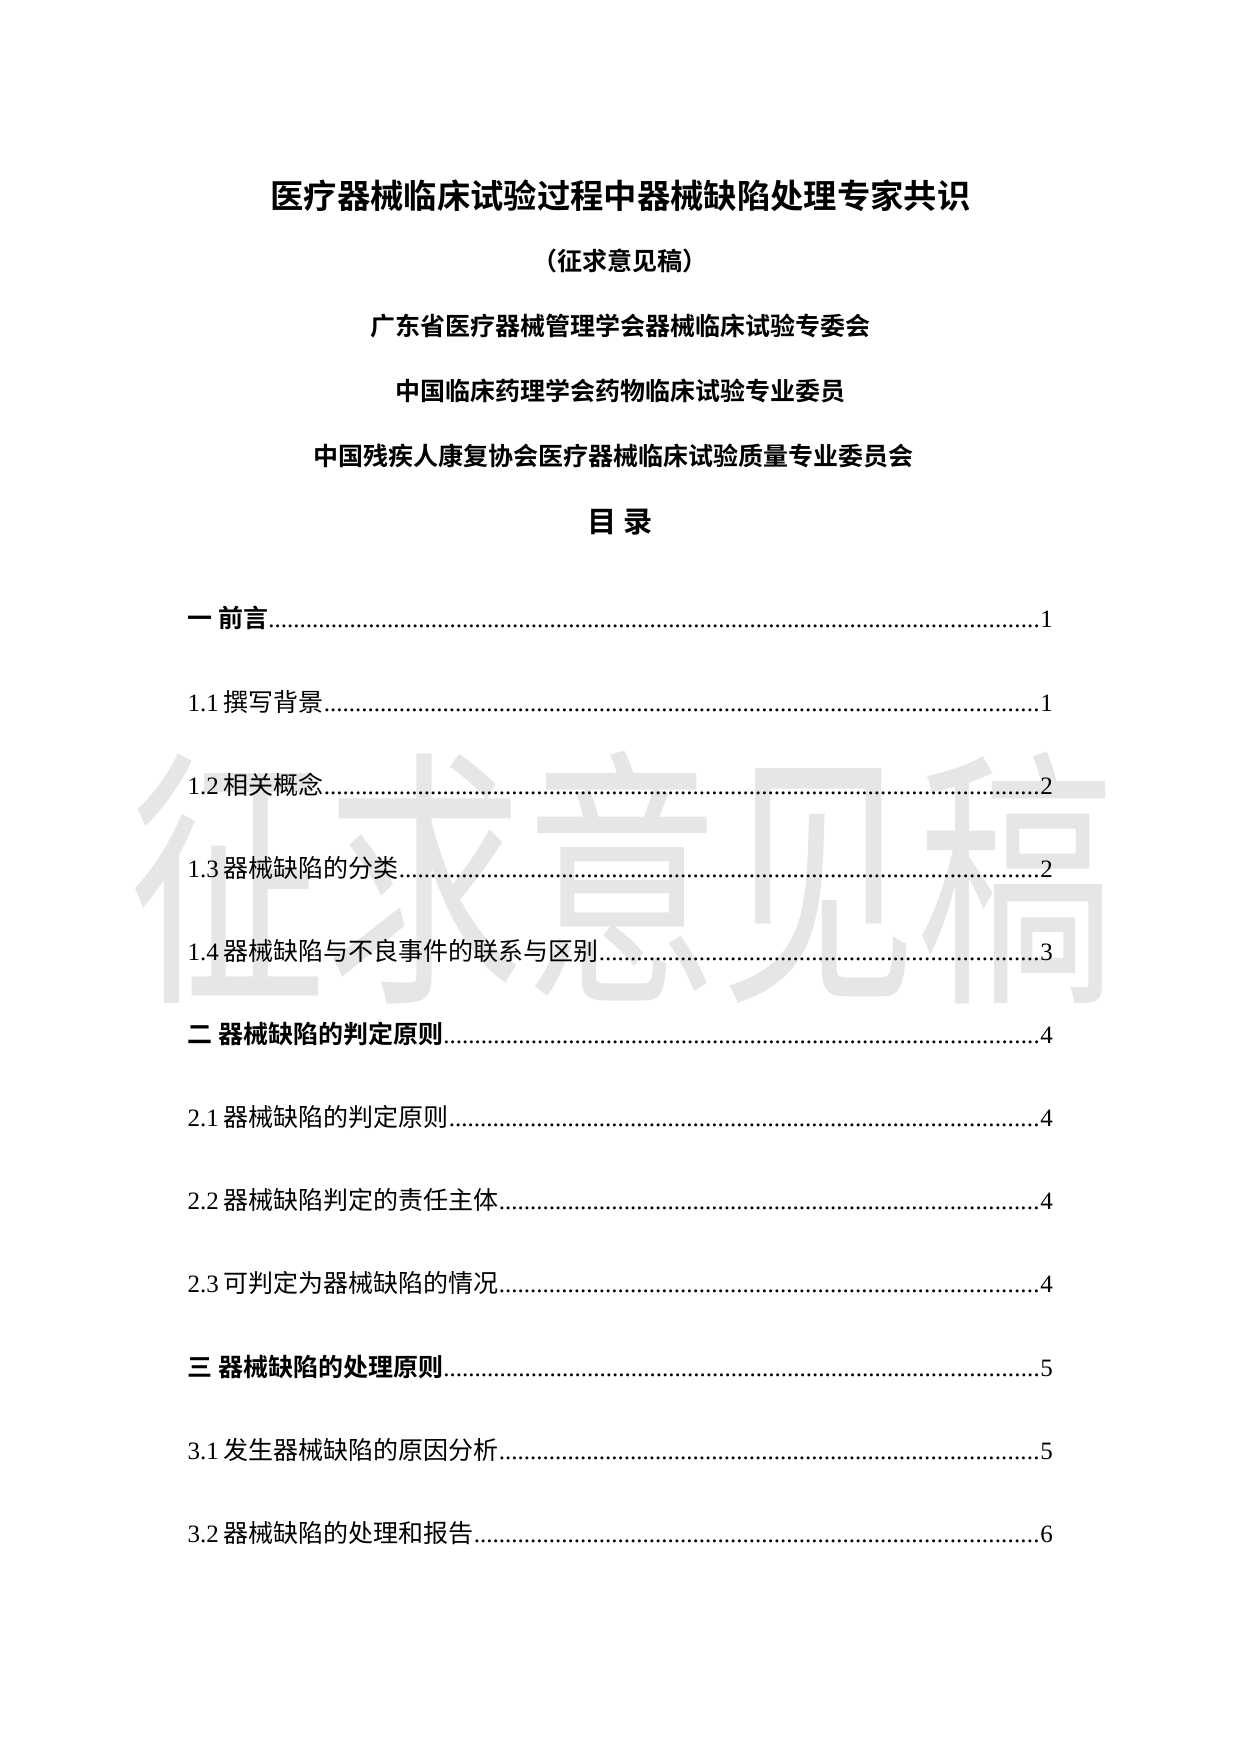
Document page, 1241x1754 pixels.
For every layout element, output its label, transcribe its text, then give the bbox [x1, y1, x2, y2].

text （征求意见稿） [187, 227, 1053, 292]
text 中国残疾人康复协会医疗器械临床试验质量专业委员会 [187, 422, 1053, 487]
text 中国临床药理学会药物临床试验专业委员 [187, 357, 1053, 422]
text 医疗器械临床试验过程中器械缺陷处理专家共识 [187, 162, 1053, 227]
text 广东省医疗器械管理学会器械临床试验专委会 [187, 292, 1053, 357]
